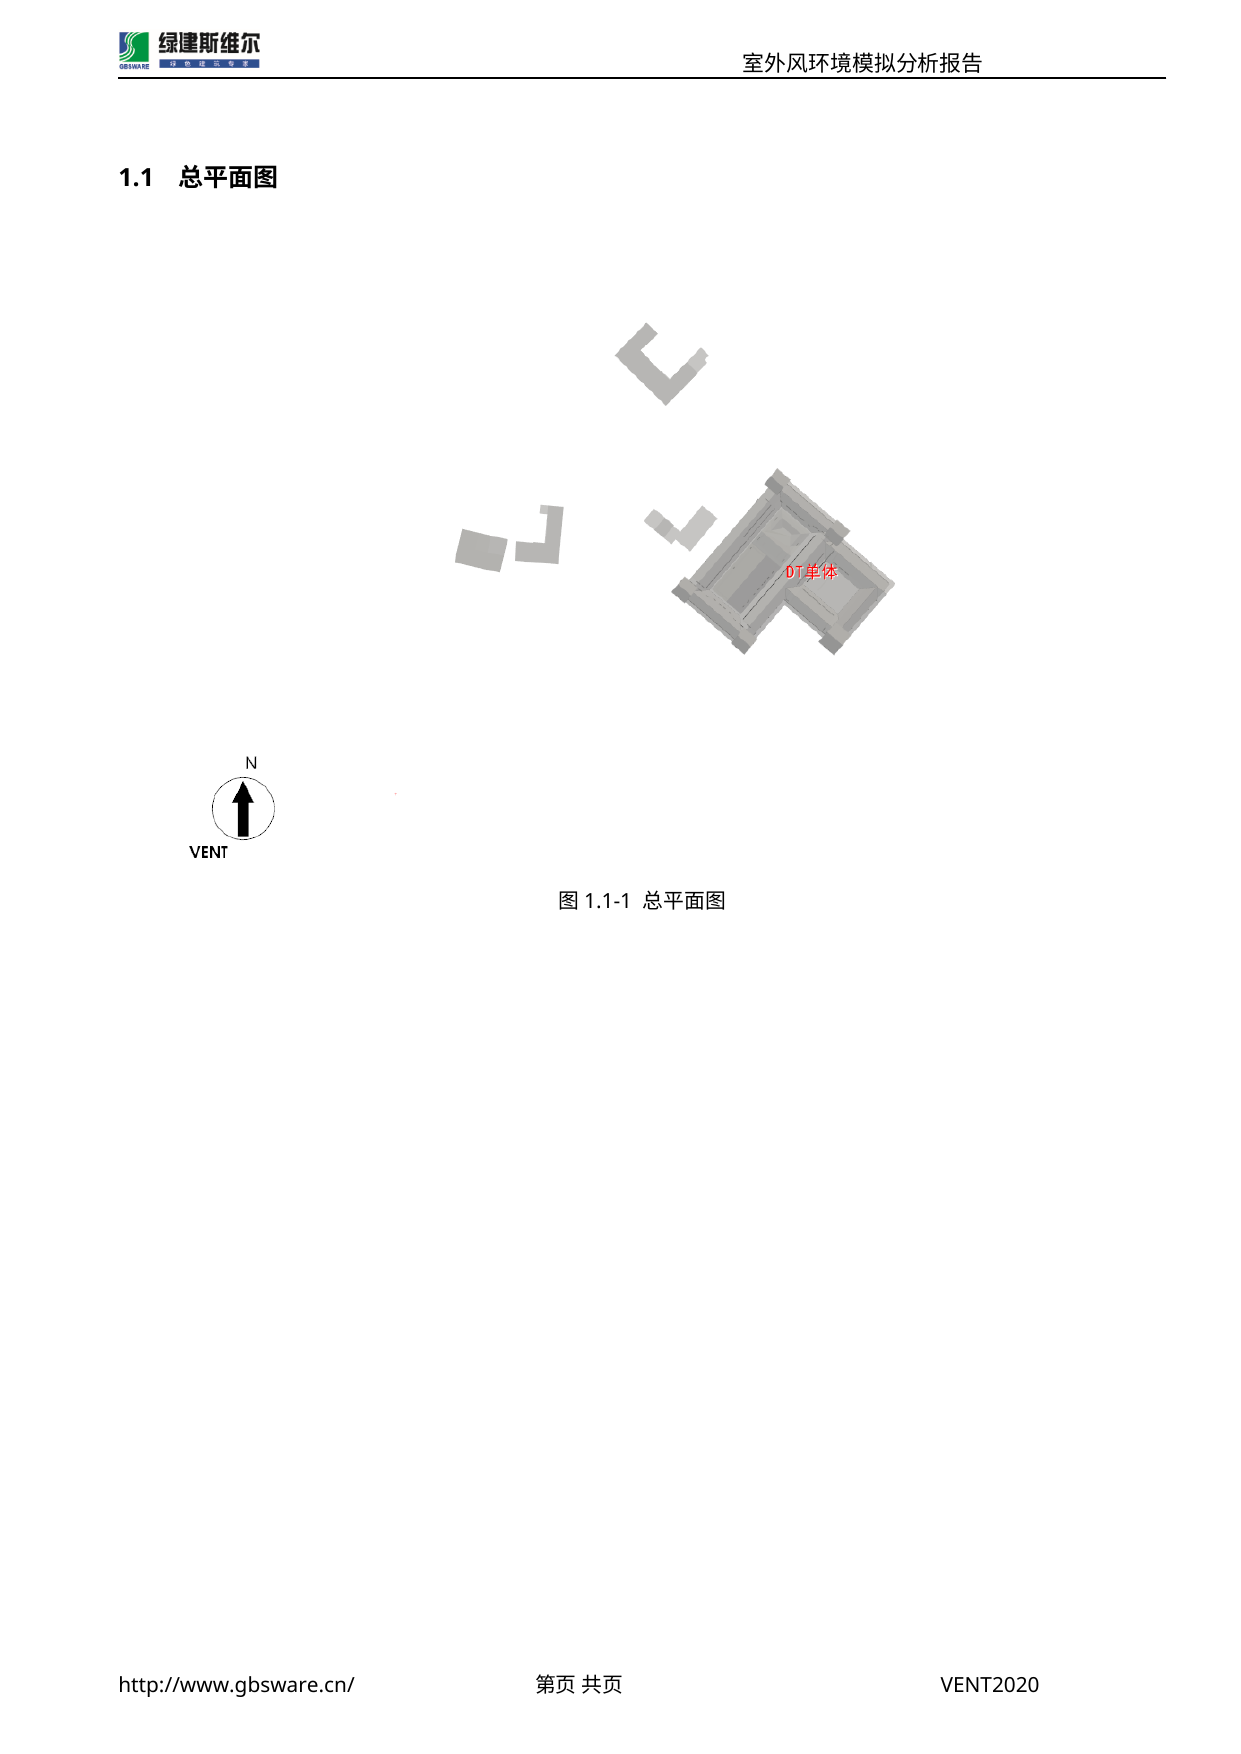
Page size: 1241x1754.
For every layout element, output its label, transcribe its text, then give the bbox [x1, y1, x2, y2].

picture [118, 29, 261, 71]
picture [180, 246, 1110, 871]
subtitle 总平面图 [118, 143, 1166, 208]
text 图 1.1-1 总平面图 [118, 883, 1166, 916]
